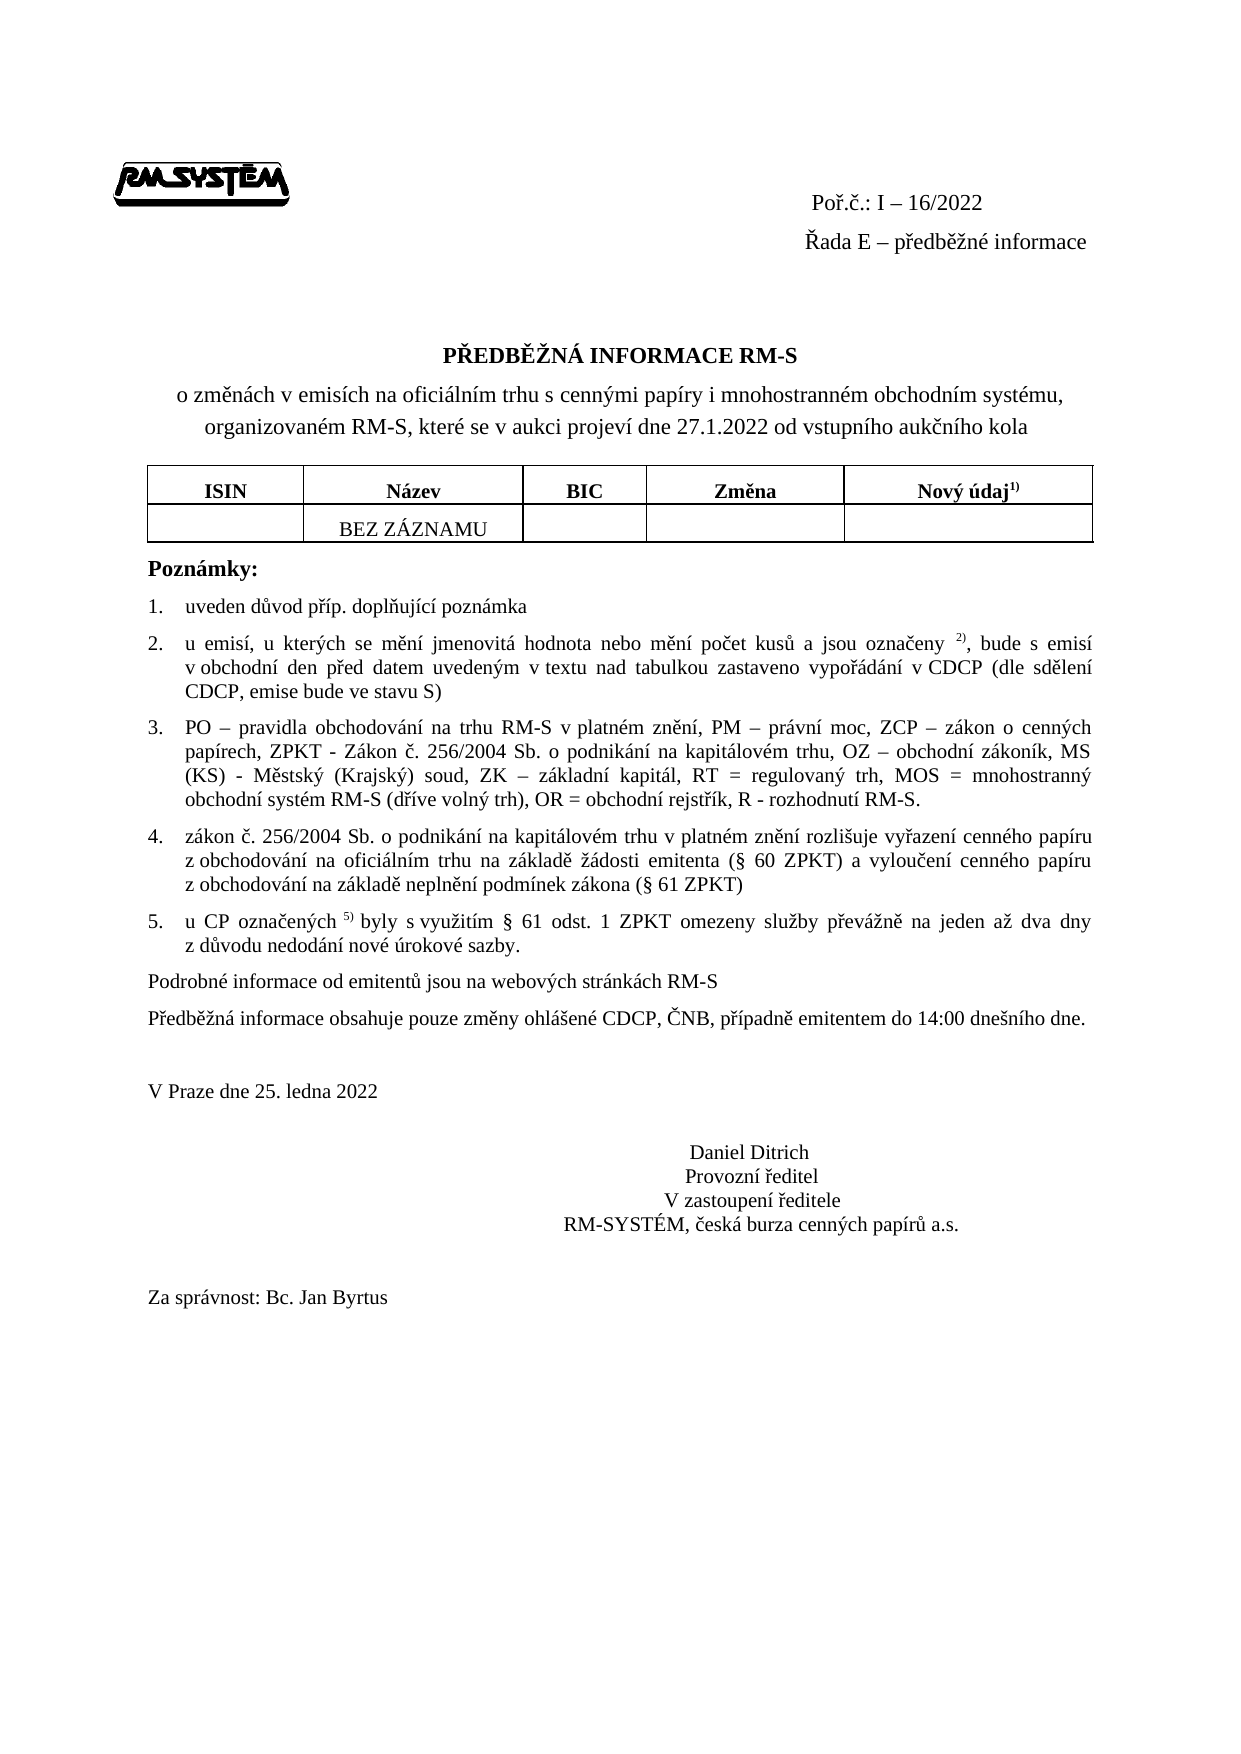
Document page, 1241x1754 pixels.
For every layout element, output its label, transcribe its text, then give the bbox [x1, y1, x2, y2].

table_cell [148, 505, 303, 541]
table_header Nový údaj1) [845, 466, 1092, 503]
list u emisí, u kterých se mění jmenovitá hodnota nebo mění počet kusů a jsou označeny 2), bude s emisí v obchodní den před datem uvedeným v textu nad tabulkou zastaveno vypořádání v CDCP (dle sdělení CDCP, emise bude ve stavu S) [148, 631, 1093, 703]
text Poznámky: [148, 555, 1093, 581]
picture [107, 160, 294, 211]
table_header Název [304, 466, 522, 503]
text V zastoupení ředitele [148, 1188, 1093, 1212]
table_header BIC [524, 466, 646, 503]
list uveden důvod příp. doplňující poznámka [148, 594, 1093, 618]
text Provozní ředitel [148, 1164, 1093, 1188]
table_header ISIN [148, 466, 303, 503]
list zákon č. 256/2004 Sb. o podnikání na kapitálovém trhu v platném znění rozlišuje vyřazení cenného papíru z obchodování na oficiálním trhu na základě žádosti emitenta (§ 60 ZPKT) a vyloučení cenného papíru z obchodování na základě neplnění podmínek zákona (§ 61 ZPKT) [148, 824, 1093, 896]
text Poř.č.: I – 16/2022 [29, 160, 1093, 215]
text RM-SYSTÉM, česká burza cenných papírů a.s. [148, 1212, 1093, 1236]
list PO – pravidla obchodování na trhu RM-S v platném znění, PM – právní moc, ZCP – zákon o cenných papírech, ZPKT - Zákon č. 256/2004 Sb. o podnikání na kapitálovém trhu, OZ – obchodní zákoník, MS (KS) - Městský (Krajský) soud, ZK – základní kapitál, RT = regulovaný trh, MOS = mnohostranný obchodní systém RM-S (dříve volný trh), OR = obchodní rejstřík, R - rozhodnutí RM-S. [148, 715, 1093, 811]
table_cell BEZ ZÁZNAMU [304, 505, 522, 541]
text Předběžná informace obsahuje pouze změny ohlášené CDCP, ČNB, případně emitentem do 14:00 dnešního dne. [148, 1006, 1093, 1030]
table_header Změna [647, 466, 843, 503]
table_cell [524, 505, 646, 541]
text o změnách v emisích na oficiálním trhu s cennými papíry i mnohostranném obchodním systému, organizovaném RM-S, které se v aukci projeví dne 27.1.2022 od vstupního aukčního kola [148, 381, 1093, 465]
table_cell [845, 505, 1092, 541]
text V Praze dne 25. ledna 2022 [148, 1079, 1093, 1103]
text Daniel Ditrich [148, 1139, 1093, 1164]
text PŘEDBĚŽNÁ INFORMACE RM-S [44, 342, 1093, 368]
text Za správnost: Bc. Jan Byrtus [148, 1285, 1093, 1309]
text Podrobné informace od emitentů jsou na webových stránkách RM-S [148, 969, 1093, 993]
text Řada E – předběžné informace [29, 228, 1093, 254]
table_cell [647, 505, 844, 541]
list u CP označených 5) byly s využitím § 61 odst. 1 ZPKT omezeny služby převážně na jeden až dva dny z důvodu nedodání nové úrokové sazby. [148, 909, 1093, 957]
